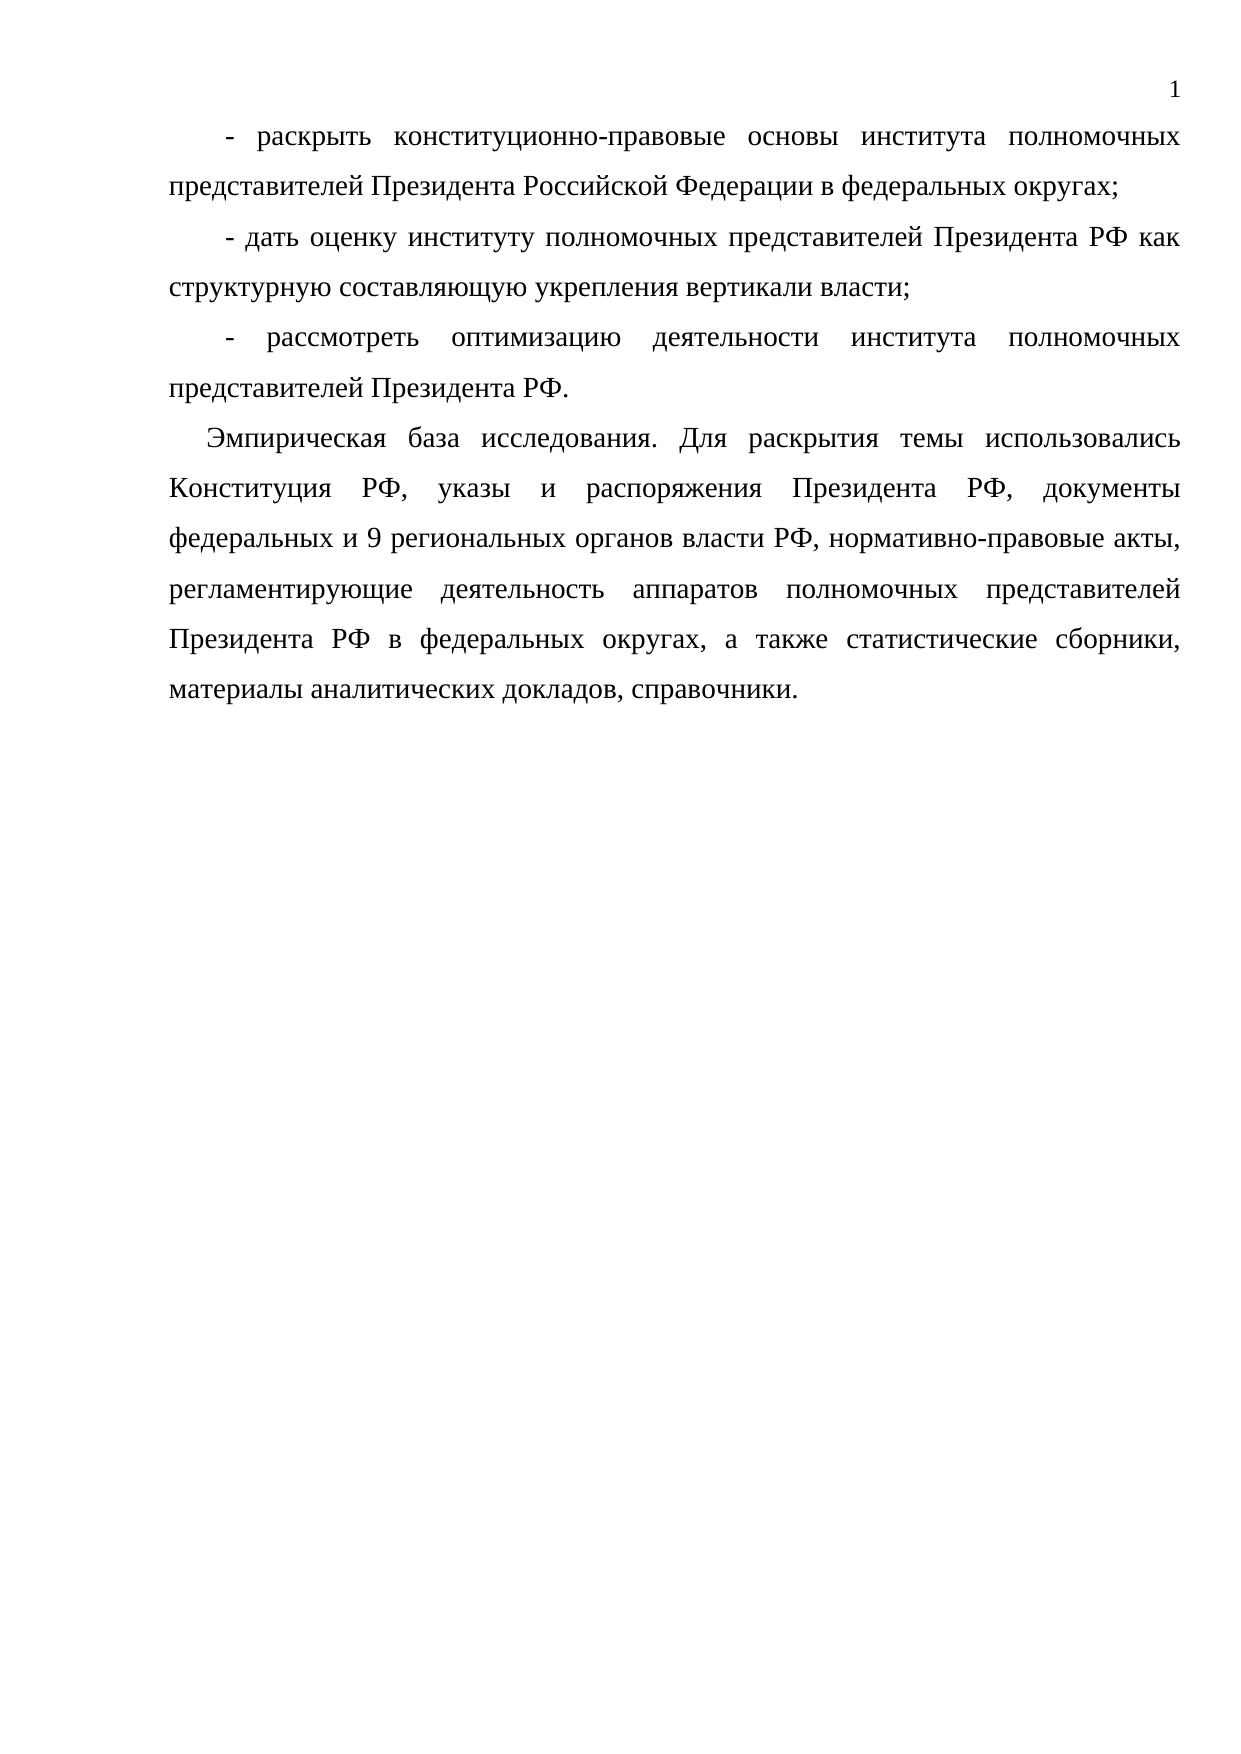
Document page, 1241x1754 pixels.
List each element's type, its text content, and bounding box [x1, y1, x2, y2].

text Эмпирическая база исследования. Для раскрытия темы использовались Конституция РФ, указы и распоряжения Президента РФ, документы федеральных и 9 региональных органов власти РФ, нормативно-правовые акты, регламентирующие деятельность аппаратов полномочных представителей Президента РФ в федеральных округах, а также статистические сборники, материалы аналитических докладов, справочники. [169, 420, 1181, 705]
text - рассмотреть оптимизацию деятельности института полномочных представителей Президента РФ. [169, 319, 1181, 403]
text - дать оценку институту полномочных представителей Президента РФ как структурную составляющую укрепления вертикали власти; [169, 219, 1181, 303]
text - раскрыть конституционно-правовые основы института полномочных представителей Президента Российской Федерации в федеральных округах; [169, 118, 1181, 202]
